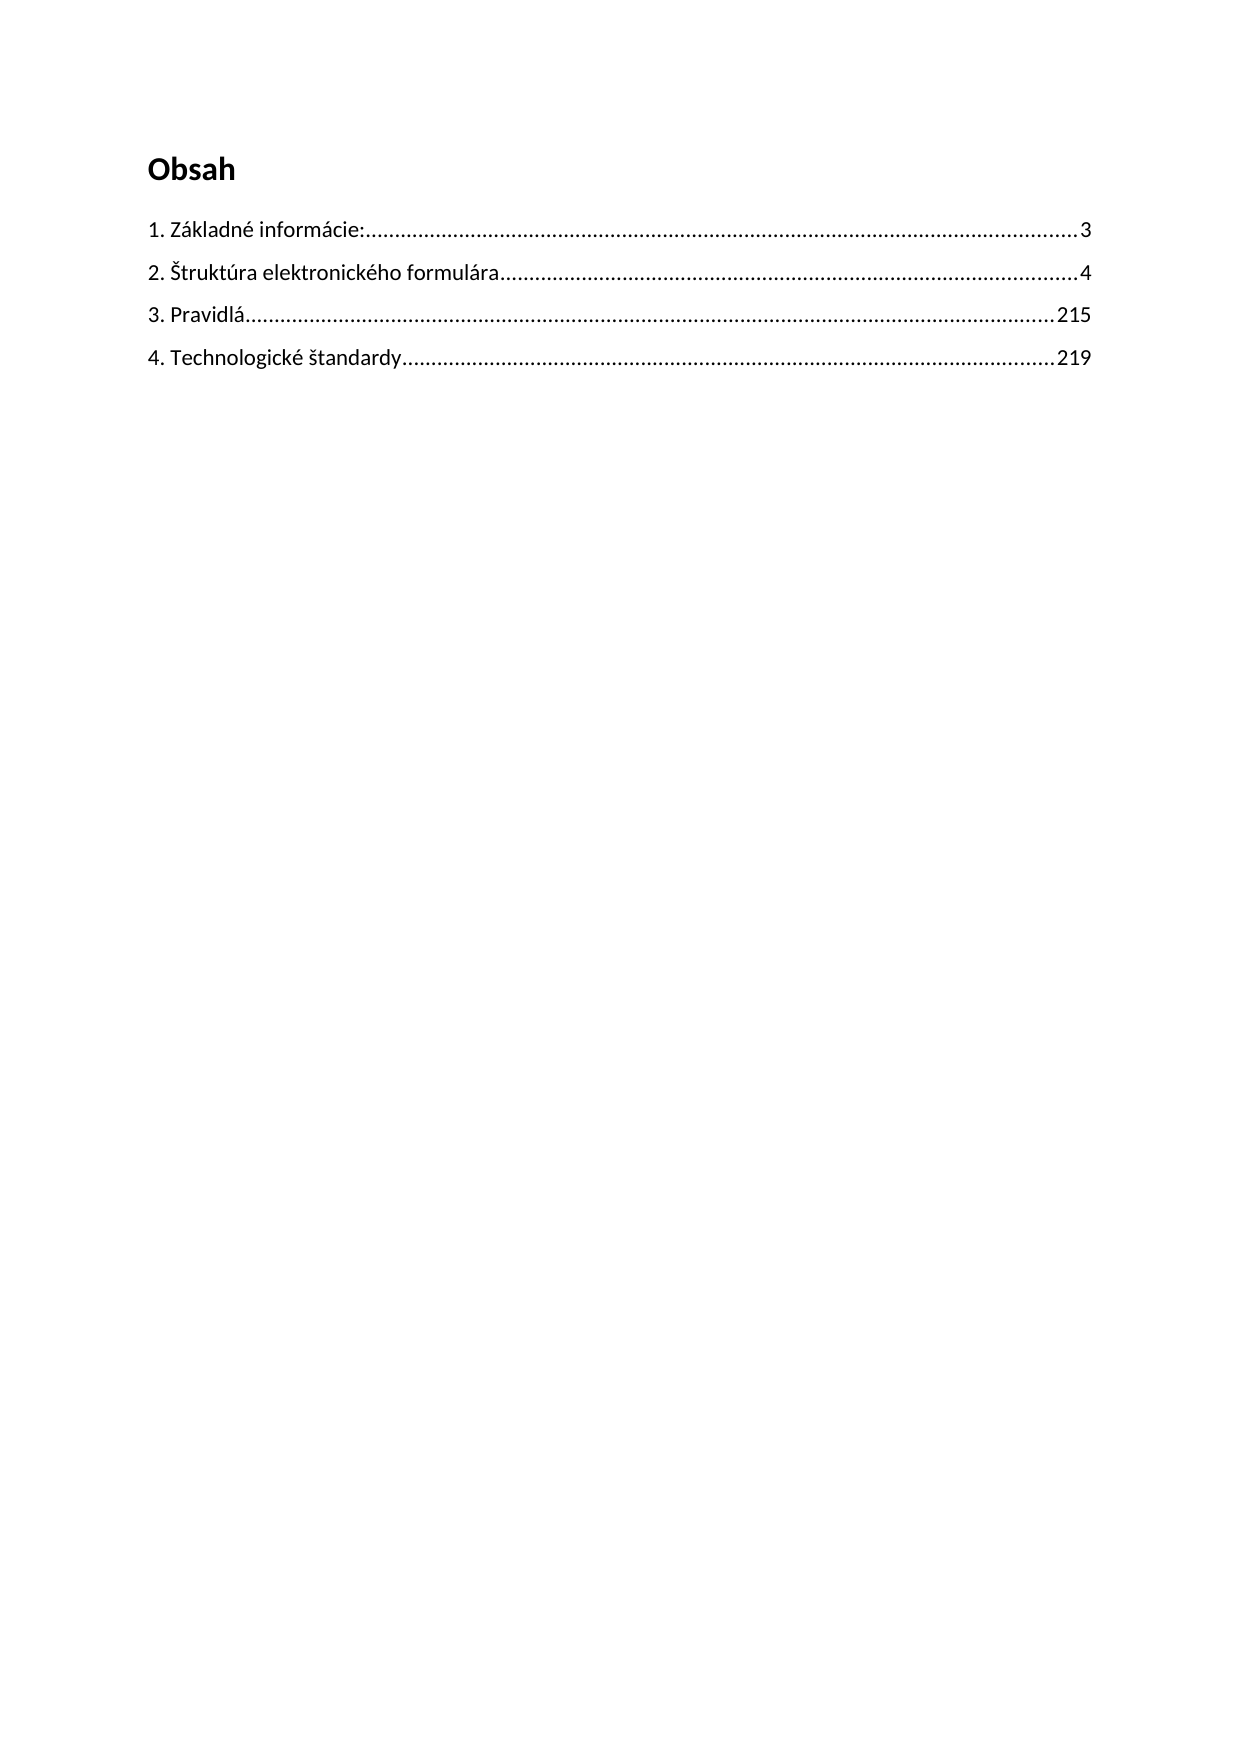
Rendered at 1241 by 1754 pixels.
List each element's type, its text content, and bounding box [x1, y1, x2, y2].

text 3. Pravidlá 215 [148, 300, 1093, 328]
text Obsah [148, 148, 1093, 188]
text 2. Štruktúra elektronického formulára 4 [148, 258, 1093, 286]
text 1. Základné informácie: 3 [148, 215, 1093, 243]
text 4. Technologické štandardy 219 [148, 343, 1093, 371]
